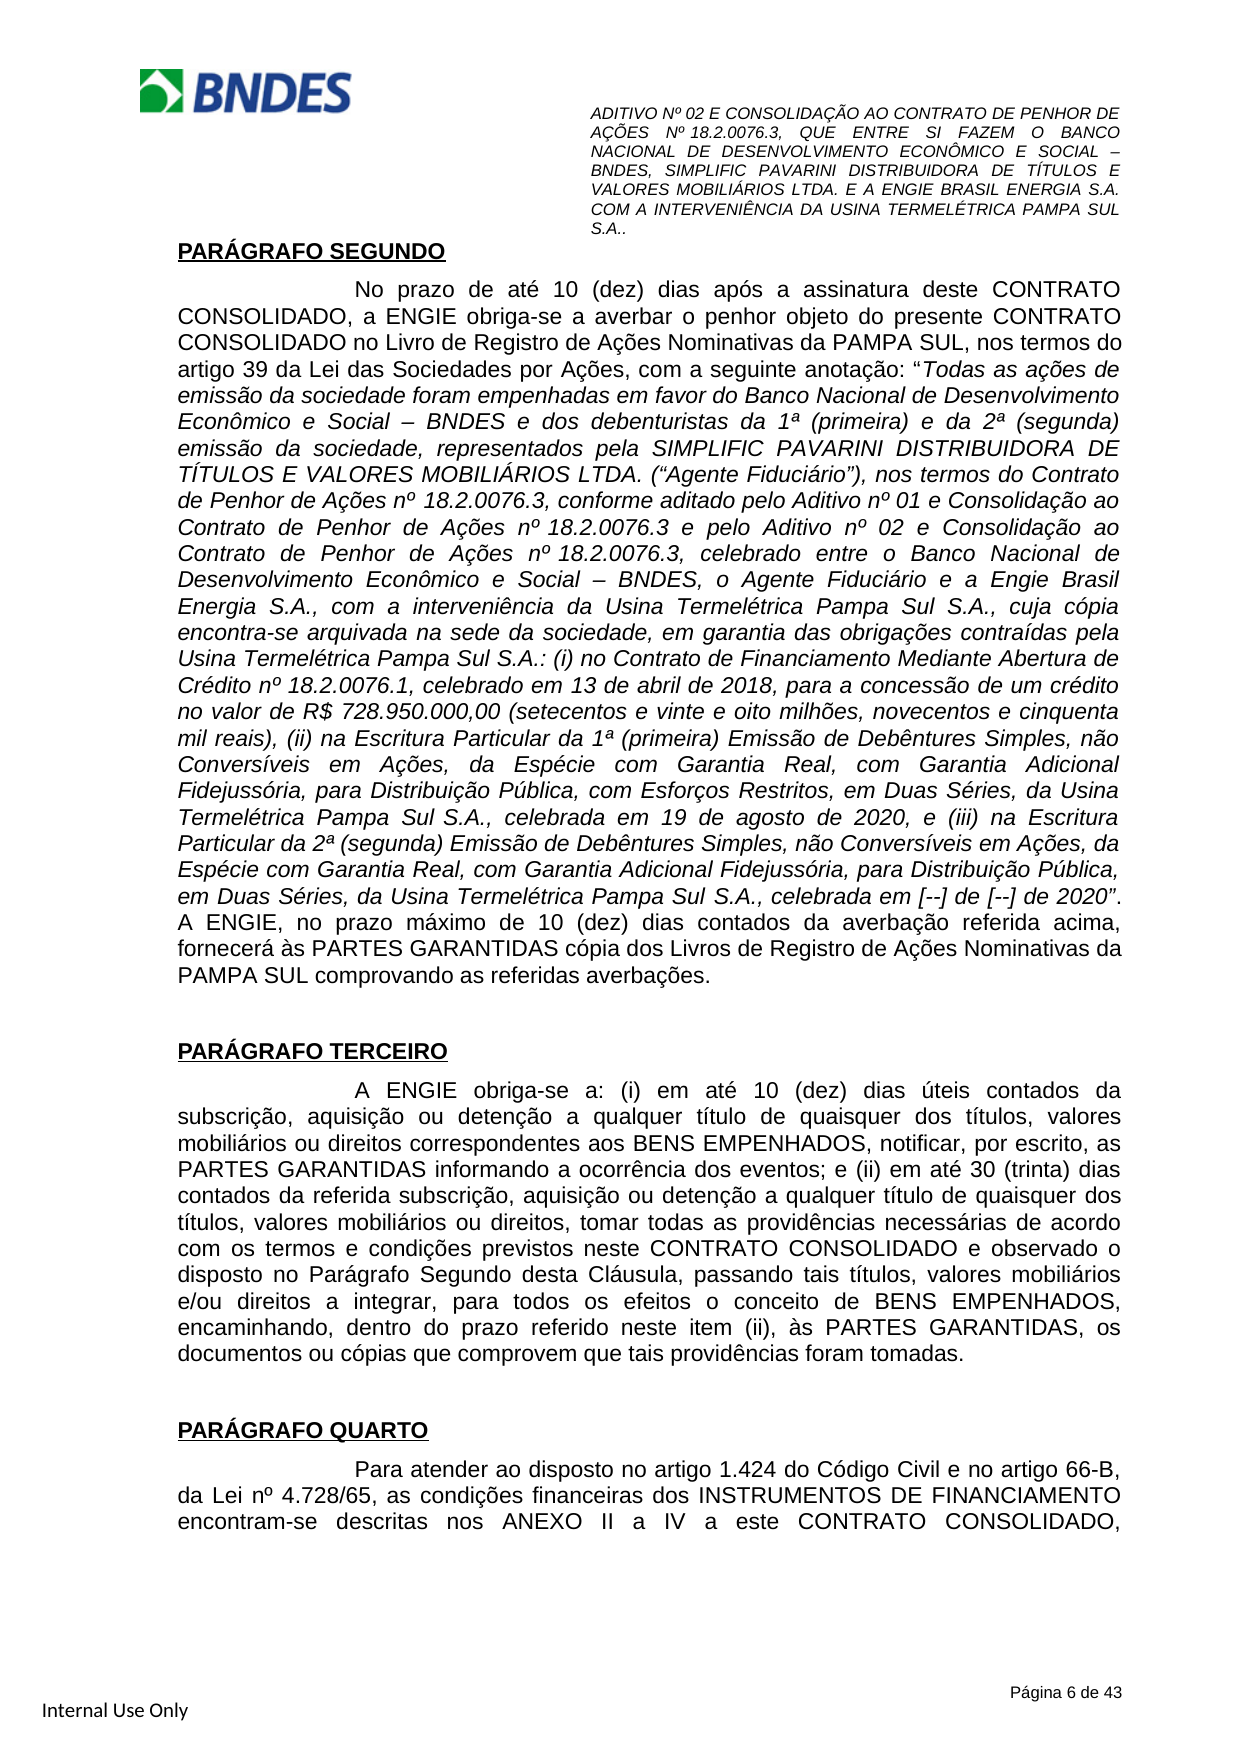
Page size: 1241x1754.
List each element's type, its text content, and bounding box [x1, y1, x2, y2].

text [177, 1456, 1122, 1535]
subtitle PARÁGRAFO TERCEIRO [177, 1038, 1122, 1064]
subtitle PARÁGRAFO QUARTO [177, 1417, 1122, 1443]
text No prazo de até 10 (dez) dias após a assinatura deste CONTRATO CONSOLIDADO, a ENGIE obriga-se a averbar o penhor objeto do presente CONTRATO CONSOLIDADO no Livro de Registro de Ações Nominativas da PAMPA SUL, nos termos do artigo 39 da Lei das Sociedades por Ações, com a seguinte anotação: “Todas as ações de emissão da sociedade foram empenhadas em favor do Banco Nacional de Desenvolvimento Econômico e Social – BNDES e dos debenturistas da 1ª (primeira) e da 2ª (segunda) emissão da sociedade, representados pela SIMPLIFIC PAVARINI DISTRIBUIDORA DE TÍTULOS E VALORES MOBILIÁRIOS LTDA. (“Agente Fiduciário”), nos termos do Contrato de Penhor de Ações nº 18.2.0076.3, conforme aditado pelo Aditivo nº 01 e Consolidação ao Contrato de Penhor de Ações nº 18.2.0076.3 e pelo Aditivo nº 02 e Consolidação ao Contrato de Penhor de Ações nº 18.2.0076.3, celebrado entre o Banco Nacional de Desenvolvimento Econômico e Social – BNDES, o Agente Fiduciário e a Engie Brasil Energia S.A., com a interveniência da Usina Termelétrica Pampa Sul S.A., cuja cópia encontra-se arquivada na sede da sociedade, em garantia das obrigações contraídas pela Usina Termelétrica Pampa Sul S.A.: (i) no Contrato de Financiamento Mediante Abertura de Crédito nº 18.2.0076.1, celebrado em 13 de abril de 2018, para a concessão de um crédito no valor de R$ 728.950.000,00 (setecentos e vinte e oito milhões, novecentos e cinquenta mil reais), (ii) na Escritura Particular da 1ª (primeira) Emissão de Debêntures Simples, não Conversíveis em Ações, da Espécie com Garantia Real, com Garantia Adicional Fidejussória, para Distribuição Pública, com Esforços Restritos, em Duas Séries, da Usina Termelétrica Pampa Sul S.A., celebrada em 19 de agosto de 2020, e (iii) na Escritura Particular da 2ª (segunda) Emissão de Debêntures Simples, não Conversíveis em Ações, da Espécie com Garantia Real, com Garantia Adicional Fidejussória, para Distribuição Pública, em Duas Séries, da Usina Termelétrica Pampa Sul S.A., celebrada em [--] de [--] de 2020”. A ENGIE, no prazo máximo de 10 (dez) dias contados da averbação referida acima, fornecerá às PARTES GARANTIDAS cópia dos Livros de Registro de Ações Nominativas da PAMPA SUL comprovando as referidas averbações. [177, 276, 1122, 988]
text A ENGIE obriga-se a: (i) em até 10 (dez) dias úteis contados da subscrição, aquisição ou detenção a qualquer título de quaisquer dos títulos, valores mobiliários ou direitos correspondentes aos BENS EMPENHADOS, notificar, por escrito, as PARTES GARANTIDAS informando a ocorrência dos eventos; e (ii) em até 30 (trinta) dias contados da referida subscrição, aquisição ou detenção a qualquer título de quaisquer dos títulos, valores mobiliários ou direitos, tomar todas as providências necessárias de acordo com os termos e condições previstos neste CONTRATO CONSOLIDADO e observado o disposto no Parágrafo Segundo desta Cláusula, passando tais títulos, valores mobiliários e/ou direitos a integrar, para todos os efeitos o conceito de BENS EMPENHADOS, encaminhando, dentro do prazo referido neste item (ii), às PARTES GARANTIDAS, os documentos ou cópias que comprovem que tais providências foram tomadas. [177, 1077, 1122, 1367]
subtitle PARÁGRAFO SEGUNDO [177, 238, 1122, 264]
picture [140, 69, 353, 115]
